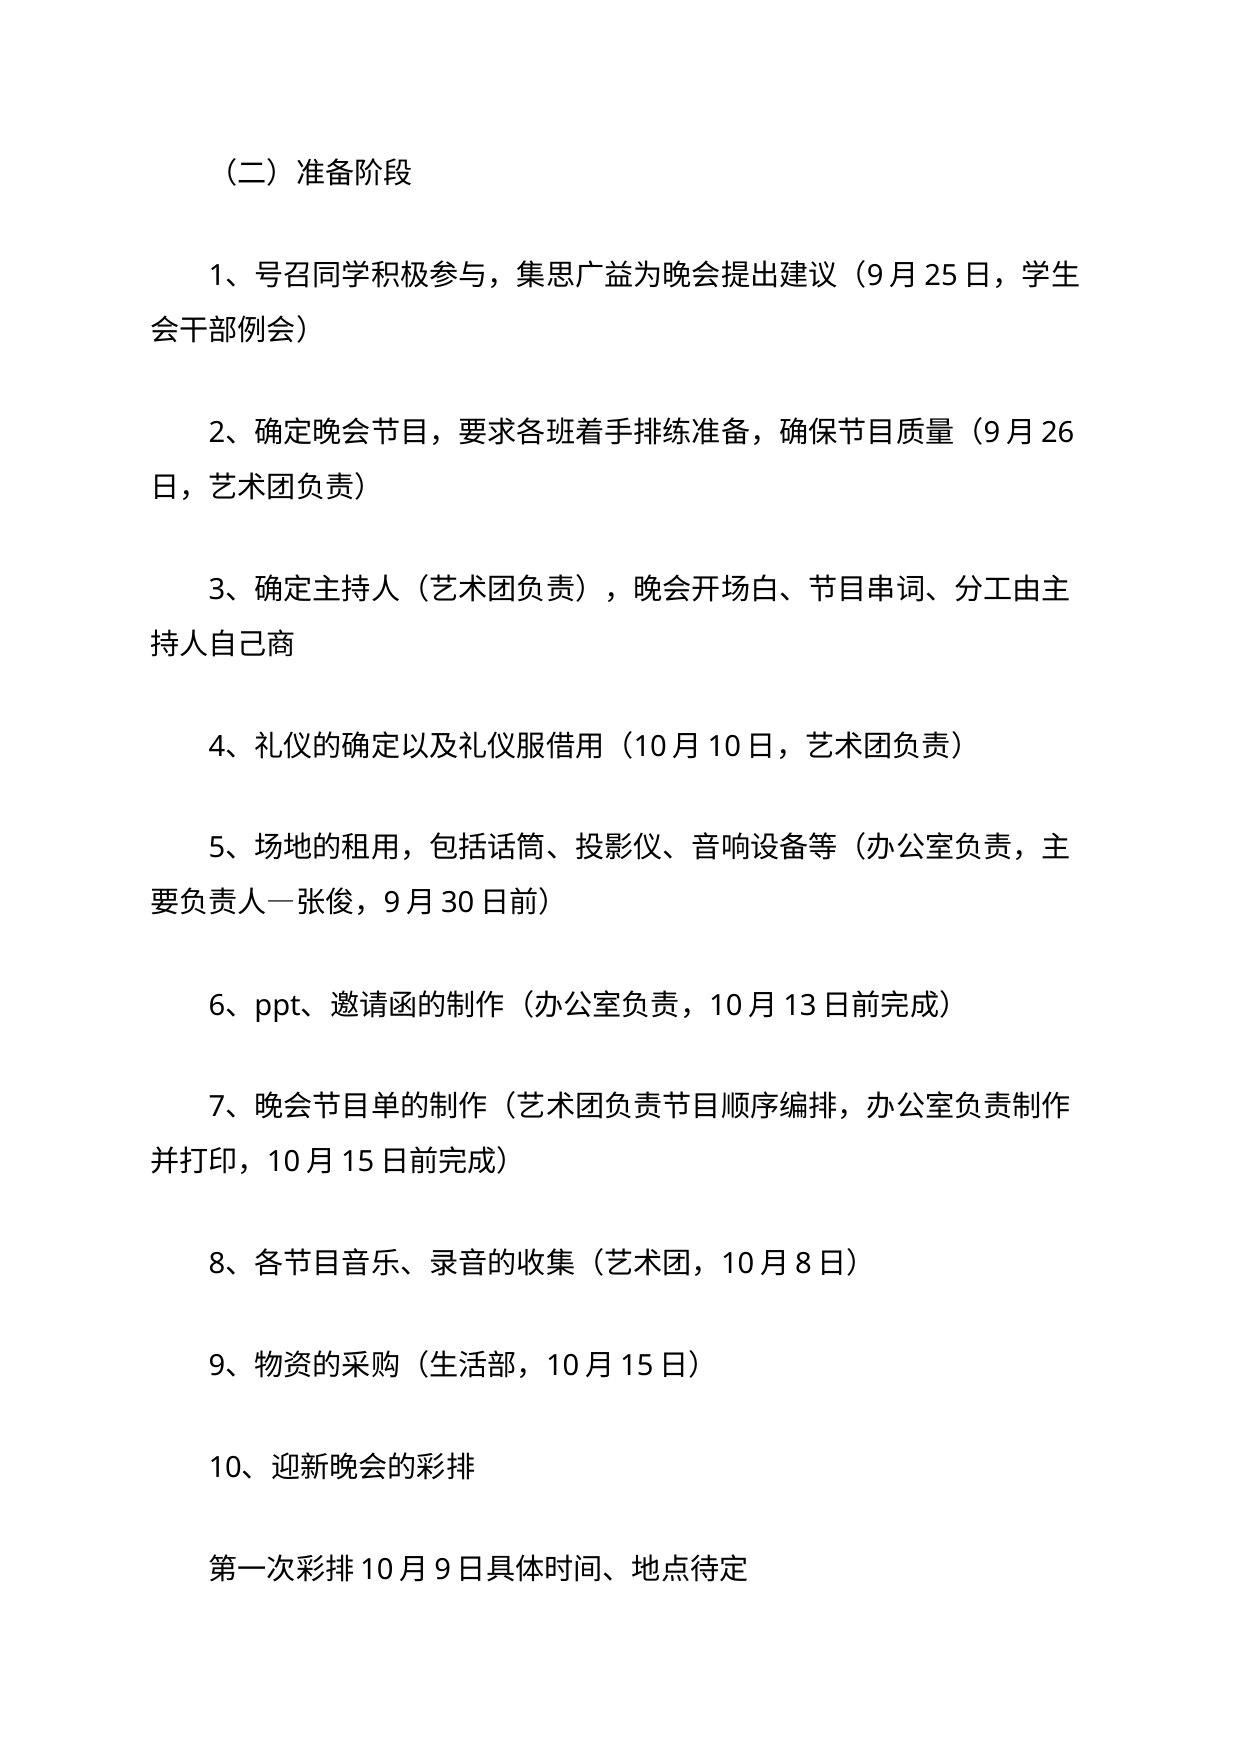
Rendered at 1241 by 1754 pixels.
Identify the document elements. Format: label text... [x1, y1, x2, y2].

text 9、物资的采购（生活部，10月15日） [150, 1342, 1090, 1384]
text 8、各节目音乐、录音的收集（艺术团，10月8日） [150, 1240, 1090, 1282]
text 4、礼仪的确定以及礼仪服借用（10月10日，艺术团负责） [150, 722, 1090, 764]
text 10、迎新晚会的彩排 [150, 1444, 1090, 1486]
text 7、晚会节目单的制作（艺术团负责节目顺序编排，办公室负责制作并打印，10月15日前完成） [150, 1083, 1090, 1180]
text 5、场地的租用，包括话筒、投影仪、音响设备等（办公室负责，主要负责人—张俊，9月30日前） [150, 824, 1090, 921]
text 第一次彩排10月9日具体时间、地点待定 [150, 1546, 1090, 1588]
text 2、确定晚会节目，要求各班着手排练准备，确保节目质量（9月26日，艺术团负责） [150, 408, 1090, 506]
text 6、ppt、邀请函的制作（办公室负责，10月13日前完成） [150, 981, 1090, 1023]
text 3、确定主持人（艺术团负责），晚会开场白、节目串词、分工由主持人自己商 [150, 565, 1090, 663]
text 1、号召同学积极参与，集思广益为晚会提出建议（9月25日，学生会干部例会） [150, 252, 1090, 349]
text （二）准备阶段 [150, 150, 1090, 192]
